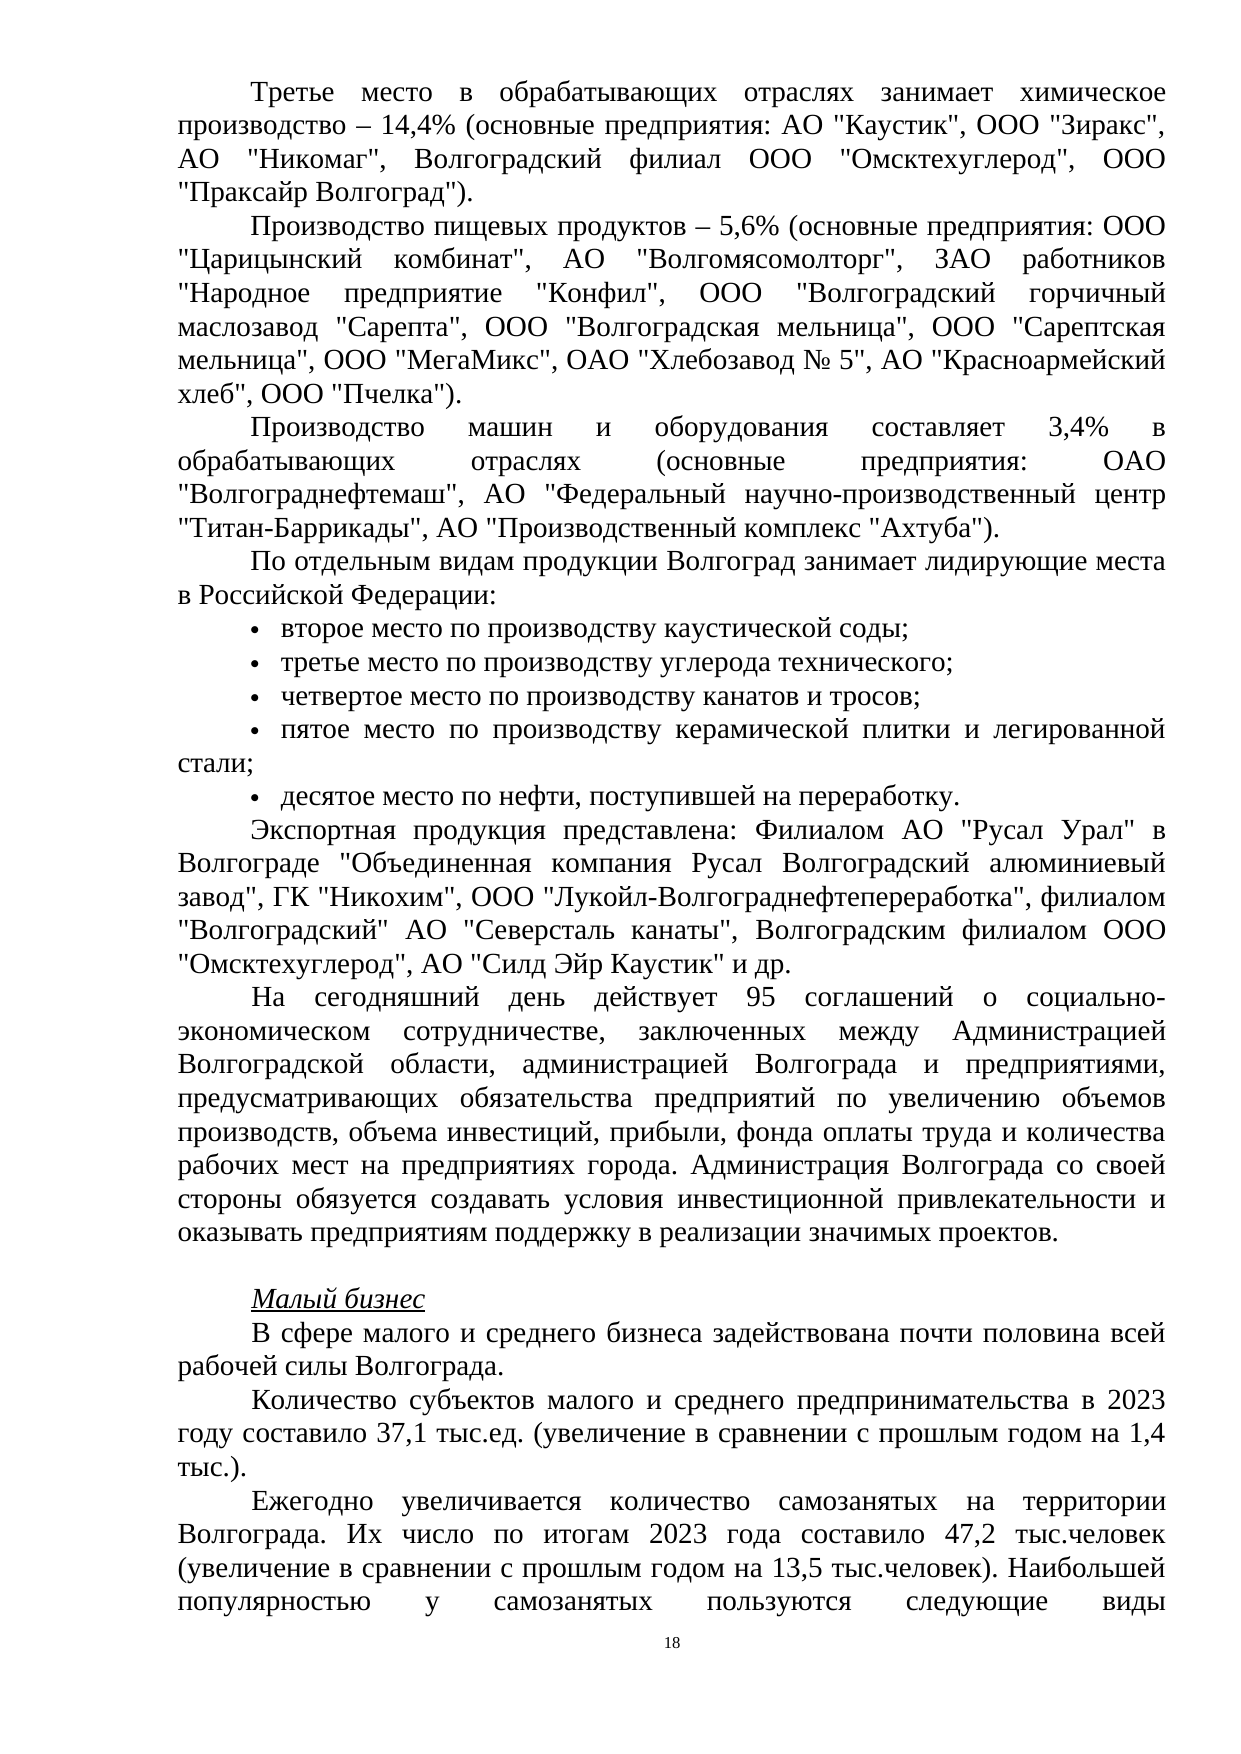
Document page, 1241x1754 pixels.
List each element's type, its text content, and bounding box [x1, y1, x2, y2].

text Производство пищевых продуктов – 5,6% (основные предприятия: ООО "Царицынский комбинат", АО "Волгомясомолторг", ЗАО работников "Народное предприятие "Конфил", ООО "Волгоградский горчичный маслозавод "Сарепта", ООО "Волгоградская мельница", ООО "Сарептская мельница", ООО "МегаМикс", ОАО "Хлебозавод № 5", АО "Красноармейский хлеб", ООО "Пчелка"). [177, 208, 1167, 409]
text Количество субъектов малого и среднего предпринимательства в 2023 году составило 37,1 тыс.ед. (увеличение в сравнении с прошлым годом на 1,4 тыс.). [177, 1382, 1167, 1483]
list четвертое место по производству канатов и тросов; [177, 678, 1167, 711]
text На сегодняшний день действует 95 соглашений о социально-экономическом сотрудничестве, заключенных между Администрацией Волгоградской области, администрацией Волгограда и предприятиями, предусматривающих обязательства предприятий по увеличению объемов производств, объема инвестиций, прибыли, фонда оплаты труда и количества рабочих мест на предприятиях города. Администрация Волгограда со своей стороны обязуется создавать условия инвестиционной привлекательности и оказывать предприятиям поддержку в реализации значимых проектов. [177, 979, 1167, 1248]
text Третье место в обрабатывающих отраслях занимает химическое производство – 14,4% (основные предприятия: АО "Каустик", ООО "Зиракс", АО "Никомаг", Волгоградский филиал ООО "Омсктехуглерод", ООО "Праксайр Волгоград"). [177, 74, 1167, 208]
text По отдельным видам продукции Волгоград занимает лидирующие места в Российской Федерации: [177, 543, 1167, 611]
text В сфере малого и среднего бизнеса задействована почти половина всей рабочей силы Волгограда. [177, 1315, 1167, 1382]
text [177, 1483, 1167, 1617]
list второе место по производству каустической соды; [177, 611, 1167, 644]
list третье место по производству углерода технического; [177, 644, 1167, 678]
text Производство машин и оборудования составляет 3,4% в обрабатывающих отраслях (основные предприятия: ОАО "Волгограднефтемаш", АО "Федеральный научно-производственный центр "Титан-Баррикады", АО "Производственный комплекс "Ахтуба"). [177, 409, 1167, 543]
text Малый бизнес [177, 1281, 1167, 1315]
text Экспортная продукция представлена: Филиалом АО "Русал Урал" в Волгограде "Объединенная компания Русал Волгоградский алюминиевый завод", ГК "Никохим", ООО "Лукойл-Волгограднефтепереработка", филиалом "Волгоградский" АО "Северсталь канаты", Волгоградским филиалом ООО "Омсктехуглерод", АО "Силд Эйр Каустик" и др. [177, 812, 1167, 979]
list пятое место по производству керамической плитки и легированной стали; [177, 711, 1167, 778]
list десятое место по нефти, поступившей на переработку. [177, 778, 1167, 812]
